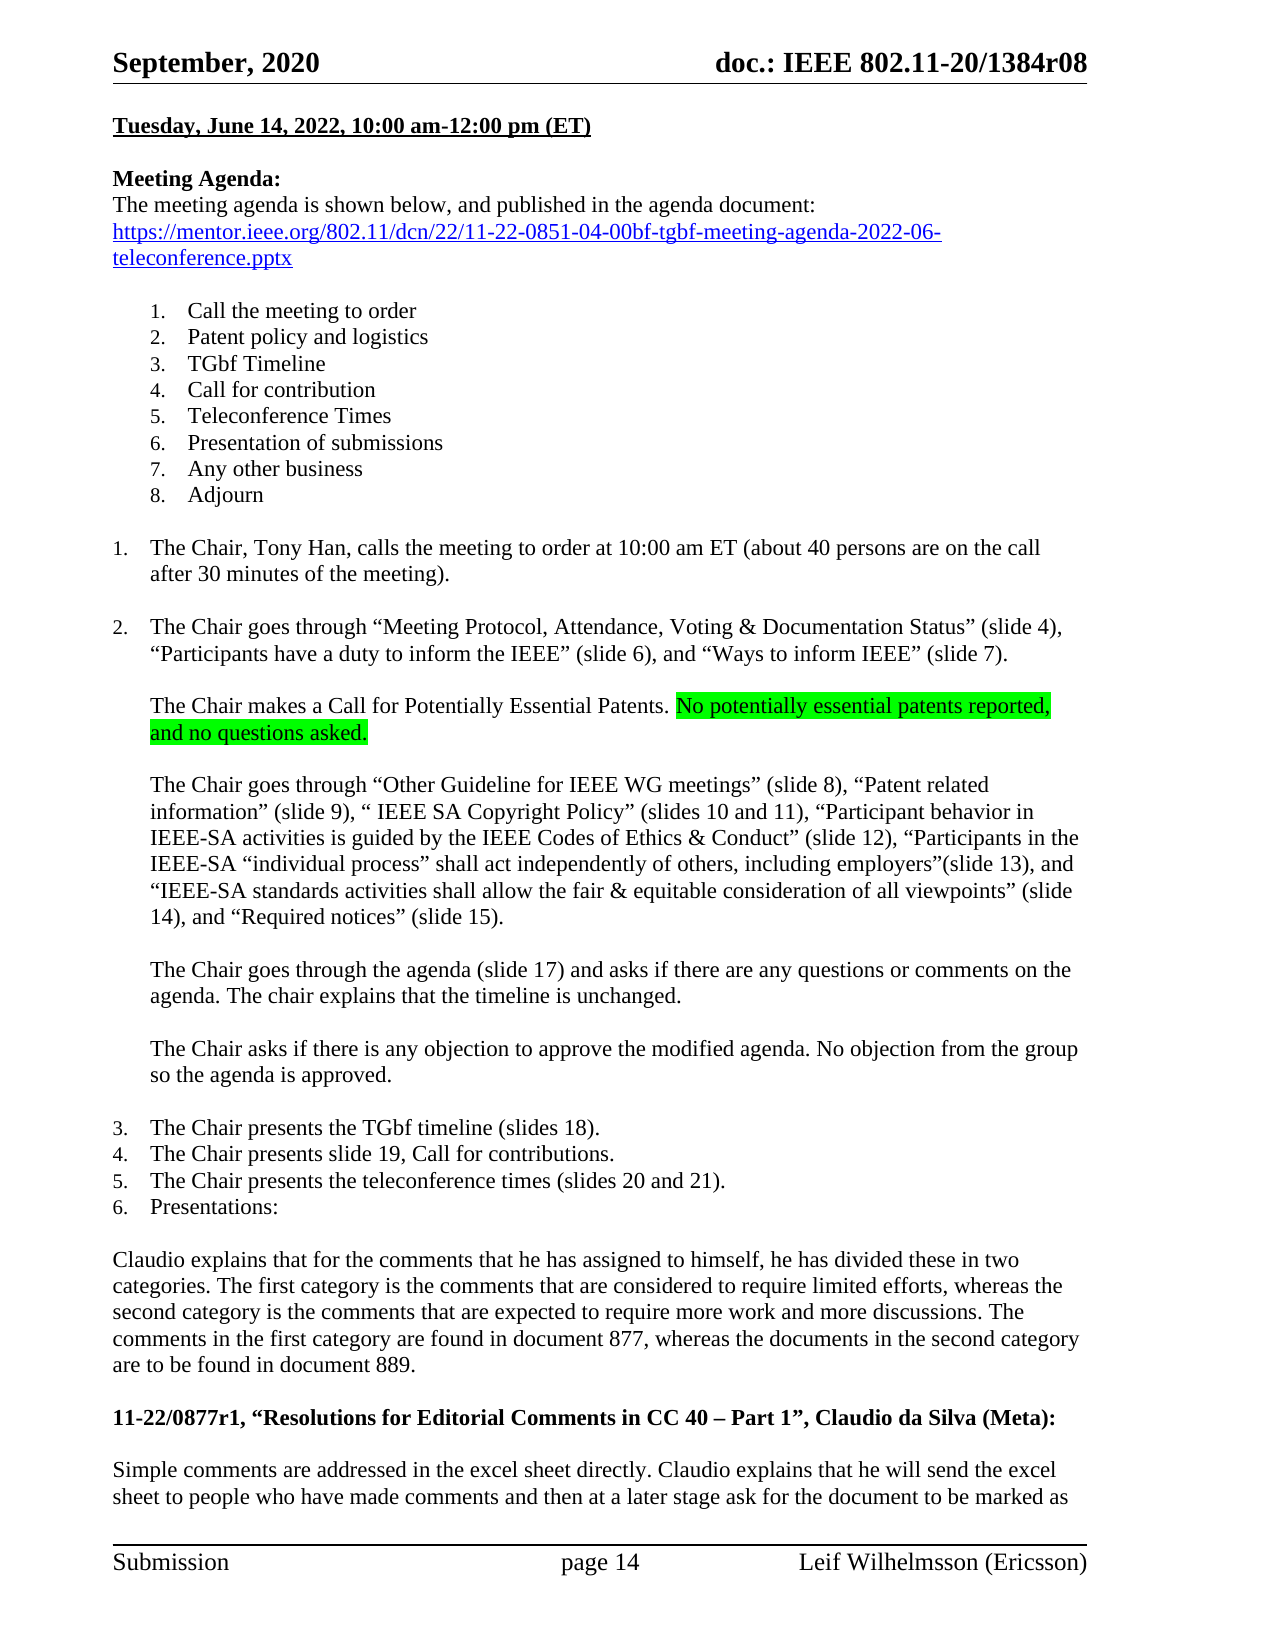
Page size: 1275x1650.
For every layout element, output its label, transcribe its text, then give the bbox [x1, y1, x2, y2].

text The Chair asks if there is any objection to approve the modified agenda. No objection from the group so the agenda is approved. [150, 1035, 1087, 1088]
list The Chair makes a Call for Potentially Essential Patents. No potentially essential patents reported, and no questions asked. [150, 692, 1087, 745]
list Teleconference Times [150, 402, 1087, 429]
text Tuesday, June 14, 2022, 10:00 am-12:00 pm (ET) [112, 112, 1087, 139]
text Claudio explains that for the comments that he has assigned to himself, he has divided these in two categories. The first category is the comments that are considered to require limited efforts, whereas the second category is the comments that are expected to require more work and more discussions. The comments in the first category are found in document 877, whereas the documents in the second category are to be found in document 889. [112, 1246, 1087, 1377]
list Presentation of submissions [150, 429, 1087, 455]
text The Chair goes through the agenda (slide 17) and asks if there are any questions or comments on the agenda. The chair explains that the timeline is unchanged. [150, 956, 1087, 1008]
list Presentations: [112, 1193, 1087, 1219]
text https://mentor.ieee.org/802.11/dcn/22/11-22-0851-04-00bf-tgbf-meeting-agenda-2022-06-teleconference.pptx [112, 218, 1087, 271]
list The Chair goes through “Meeting Protocol, Attendance, Voting & Documentation Status” (slide 4), “Participants have a duty to inform the IEEE” (slide 6), and “Ways to inform IEEE” (slide 7). [112, 613, 1087, 666]
list The Chair presents slide 19, Call for contributions. [112, 1140, 1087, 1167]
list The Chair presents the TGbf timeline (slides 18). [112, 1114, 1087, 1140]
list Call the meeting to order [150, 297, 1087, 323]
list Call for contribution [150, 376, 1087, 402]
text The Chair goes through “Other Guideline for IEEE WG meetings” (slide 8), “Patent related information” (slide 9), “ IEEE SA Copyright Policy” (slides 10 and 11), “Participant behavior in IEEE-SA activities is guided by the IEEE Codes of Ethics & Conduct” (slide 12), “Participants in the IEEE-SA “individual process” shall act independently of others, including employers”(slide 13), and “IEEE-SA standards activities shall allow the fair & equitable consideration of all viewpoints” (slide 14), and “Required notices” (slide 15). [150, 771, 1087, 929]
text Meeting Agenda: [112, 165, 1087, 192]
list Adjourn [150, 481, 1087, 508]
list The Chair presents the teleconference times (slides 20 and 21). [112, 1167, 1087, 1193]
list Patent policy and logistics [150, 323, 1087, 350]
text The meeting agenda is shown below, and published in the agenda document: [112, 192, 1087, 218]
list TGbf Timeline [150, 350, 1087, 376]
list Any other business [150, 455, 1087, 481]
list The Chair, Tony Han, calls the meeting to order at 10:00 am ET (about 40 persons are on the call after 30 minutes of the meeting). [112, 534, 1087, 587]
text 11-22/0877r1, “Resolutions for Editorial Comments in CC 40 – Part 1”, Claudio da Silva (Meta): [112, 1404, 1087, 1430]
